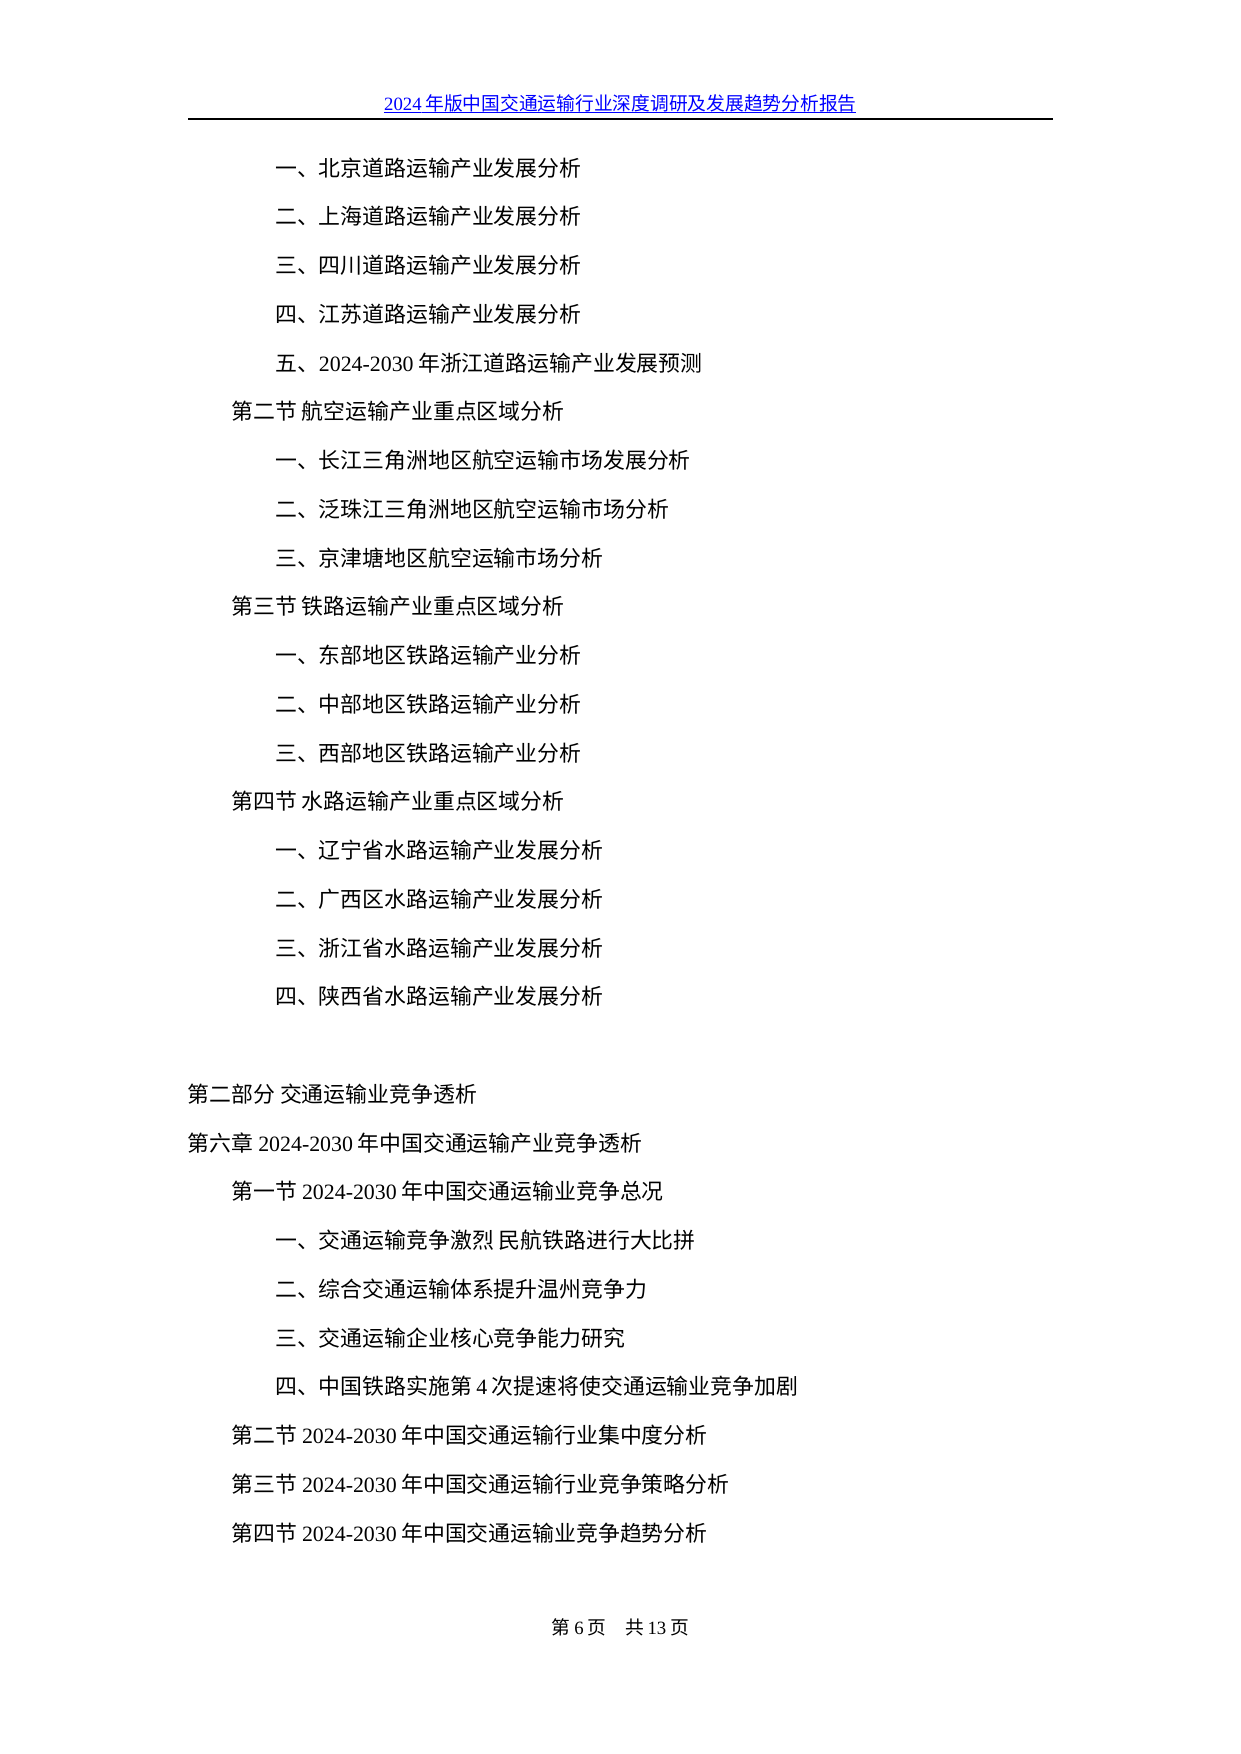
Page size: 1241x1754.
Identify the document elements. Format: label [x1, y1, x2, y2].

text [187, 150, 1053, 1548]
